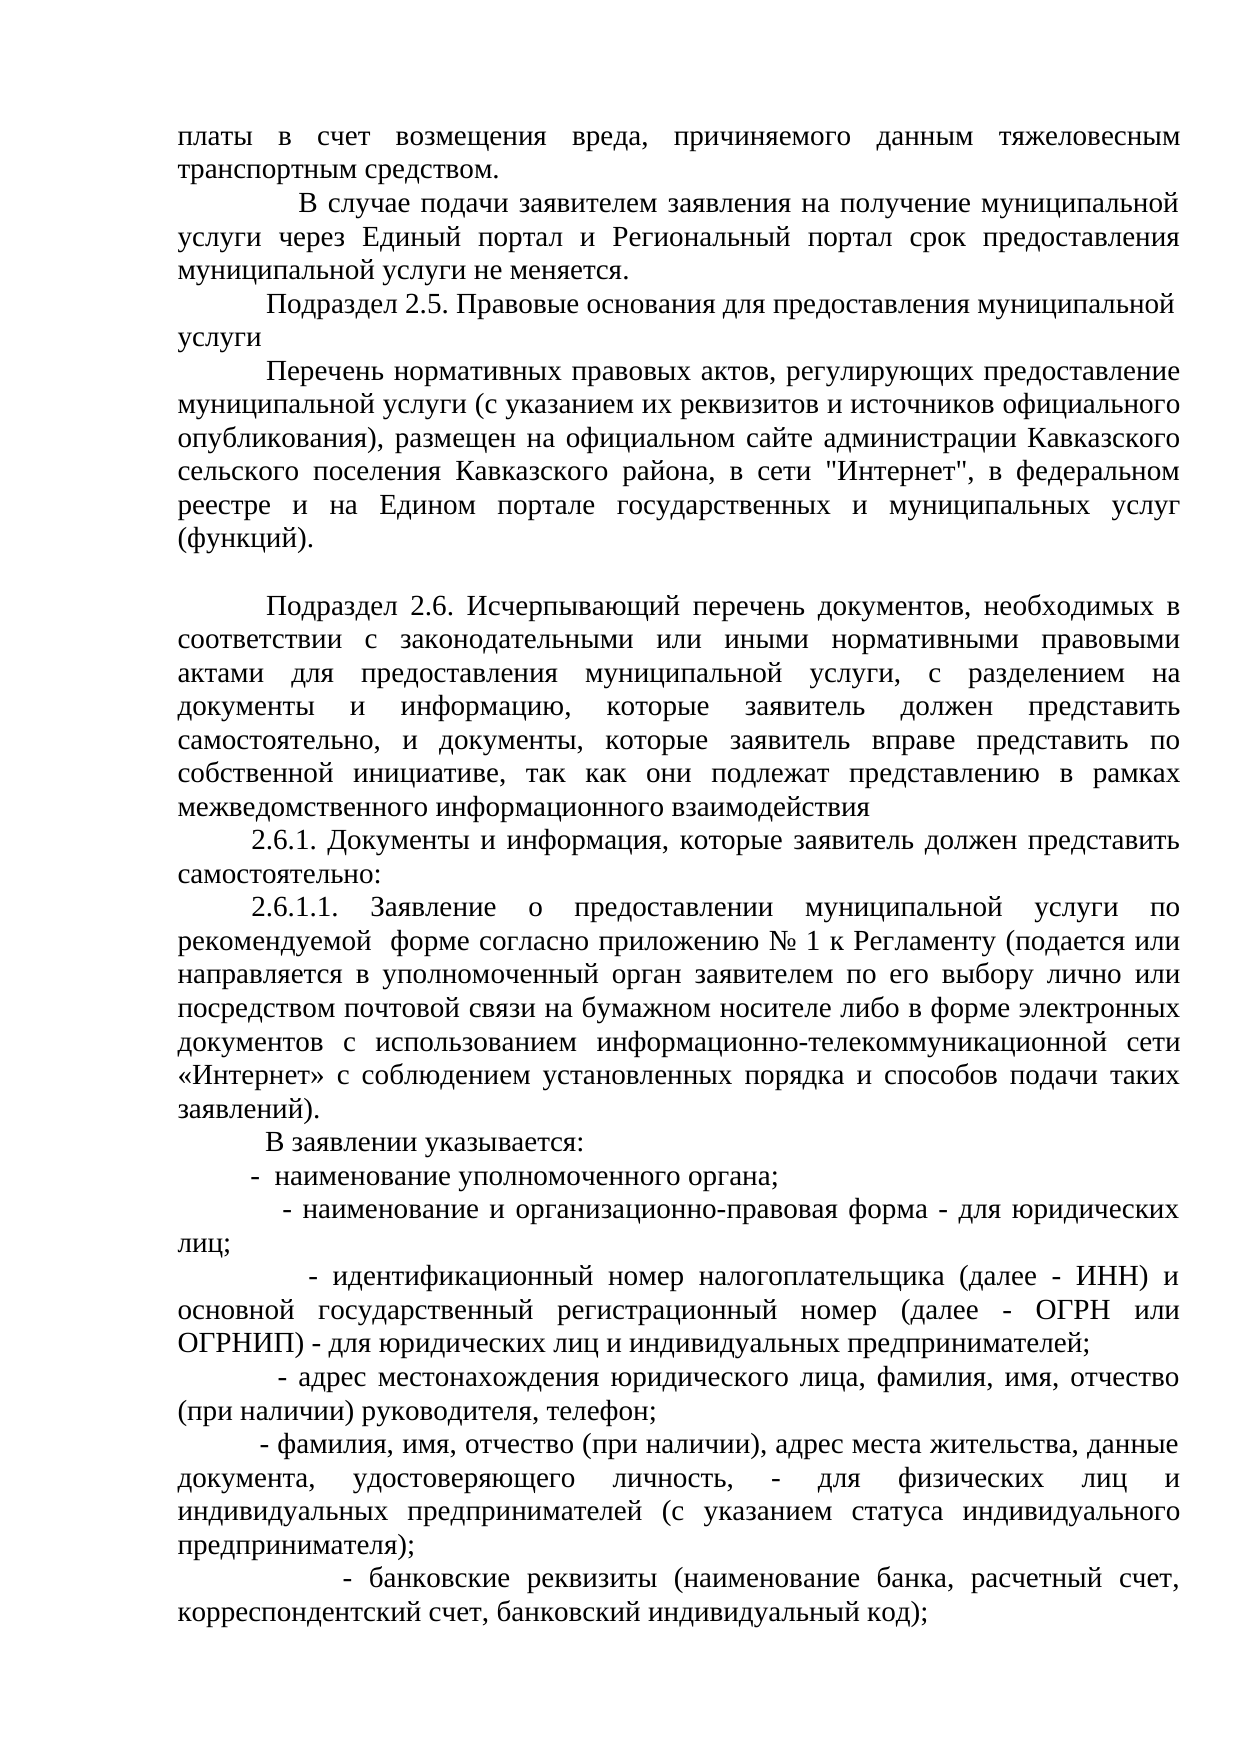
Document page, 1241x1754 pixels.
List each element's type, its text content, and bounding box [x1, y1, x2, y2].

text - наименование уполномоченного органа; [177, 1158, 1181, 1191]
text - фамилия, имя, отчество (при наличии), адрес места жительства, данные документа, удостоверяющего личность, - для физических лиц и индивидуальных предпринимателей (с указанием статуса индивидуального предпринимателя); [177, 1426, 1181, 1560]
text Подраздел 2.6. Исчерпывающий перечень документов, необходимых в соответствии с законодательными или иными нормативными правовыми актами для предоставления муниципальной услуги, с разделением на документы и информацию, которые заявитель должен представить самостоятельно, и документы, которые заявитель вправе представить по собственной инициативе, так как они подлежат представлению в рамках межведомственного информационного взаимодействия [177, 588, 1181, 822]
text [177, 118, 1181, 185]
text - идентификационный номер налогоплательщика (далее - ИНН) и основной государственный регистрационный номер (далее - ОГРН или ОГРНИП) - для юридических лиц и индивидуальных предпринимателей; [177, 1258, 1181, 1359]
text - адрес местонахождения юридического лица, фамилия, имя, отчество (при наличии) руководителя, телефон; [177, 1359, 1181, 1426]
text - банковские реквизиты (наименование банка, расчетный счет, корреспондентский счет, банковский индивидуальный код); [177, 1560, 1181, 1627]
text Перечень нормативных правовых актов, регулирующих предоставление муниципальной услуги (с указанием их реквизитов и источников официального опубликования), размещен на официальном сайте администрации Кавказского сельского поселения Кавказского района, в сети "Интернет", в федеральном реестре и на Едином портале государственных и муниципальных услуг (функций). [177, 353, 1181, 554]
text - наименование и организационно-правовая форма - для юридических лиц; [177, 1191, 1181, 1258]
text Подраздел 2.5. Правовые основания для предоставления муниципальной услуги [177, 286, 1181, 353]
text В случае подачи заявителем заявления на получение муниципальной услуги через Единый портал и Региональный портал срок предоставления муниципальной услуги не меняется. [177, 185, 1181, 286]
text В заявлении указывается: [177, 1124, 1181, 1158]
text 2.6.1.1. Заявление о предоставлении муниципальной услуги по рекомендуемой форме согласно приложению № 1 к Регламенту (подается или направляется в уполномоченный орган заявителем по его выбору лично или посредством почтовой связи на бумажном носителе либо в форме электронных документов с использованием информационно-телекоммуникационной сети «Интернет» с соблюдением установленных порядка и способов подачи таких заявлений). [177, 889, 1181, 1124]
text 2.6.1. Документы и информация, которые заявитель должен представить самостоятельно: [177, 822, 1181, 889]
